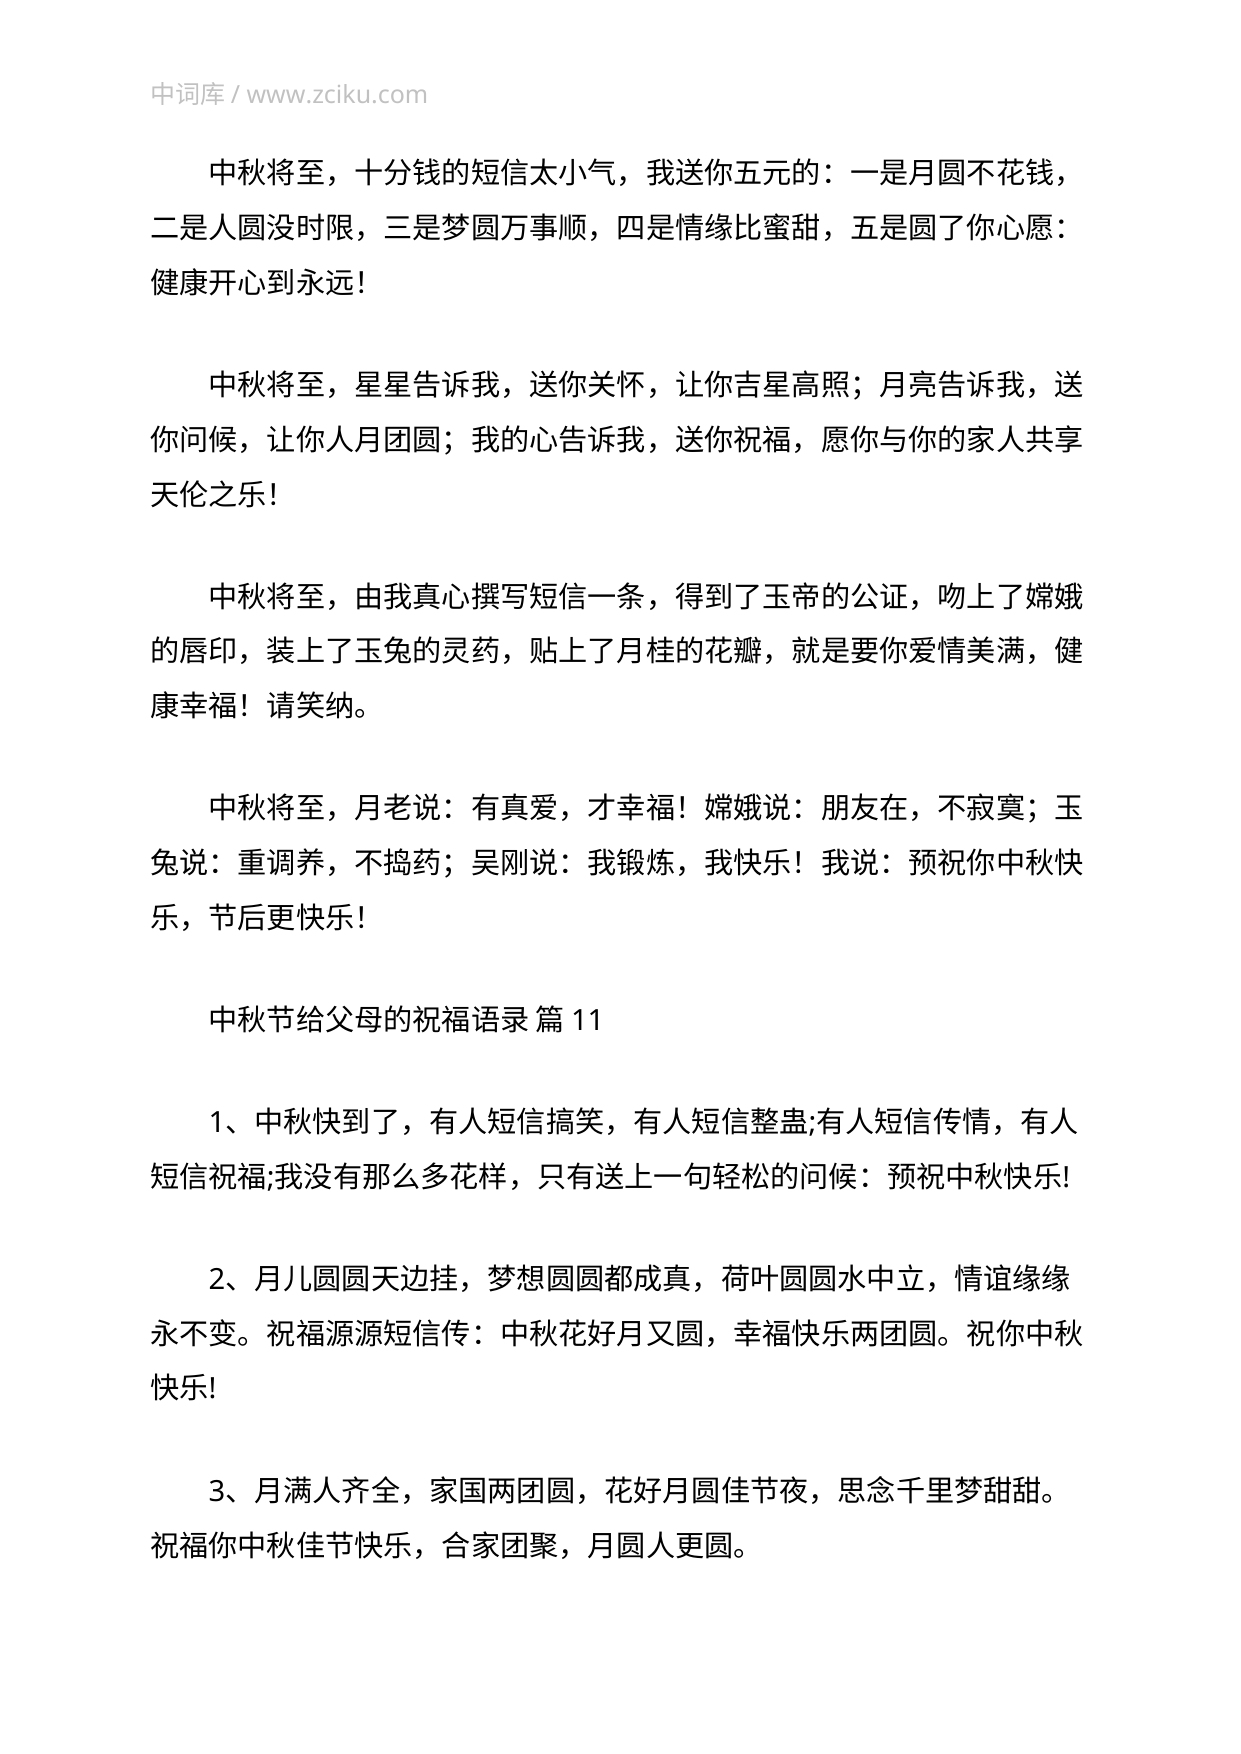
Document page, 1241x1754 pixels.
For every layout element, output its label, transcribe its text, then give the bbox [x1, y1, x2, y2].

text 中秋将至，十分钱的短信太小气，我送你五元的：一是月圆不花钱，二是人圆没时限，三是梦圆万事顺，四是情缘比蜜甜，五是圆了你心愿：健康开心到永远！ [150, 150, 1090, 302]
text 3、月满人齐全，家国两团圆，花好月圆佳节夜，思念千里梦甜甜。祝福你中秋佳节快乐，合家团聚，月圆人更圆。 [150, 1467, 1090, 1564]
text 中秋节给父母的祝福语录 篇11 [150, 996, 1090, 1039]
text 2、月儿圆圆天边挂，梦想圆圆都成真，荷叶圆圆水中立，情谊缘缘永不变。祝福源源短信传：中秋花好月又圆，幸福快乐两团圆。祝你中秋快乐! [150, 1255, 1090, 1407]
text 中秋将至，月老说：有真爱，才幸福！嫦娥说：朋友在，不寂寞；玉兔说：重调养，不捣药；吴刚说：我锻炼，我快乐！我说：预祝你中秋快乐，节后更快乐！ [150, 785, 1090, 937]
text 中秋将至，由我真心撰写短信一条，得到了玉帝的公证，吻上了嫦娥的唇印，装上了玉兔的灵药，贴上了月桂的花瓣，就是要你爱情美满，健康幸福！请笑纳。 [150, 573, 1090, 725]
text 中秋将至，星星告诉我，送你关怀，让你吉星高照；月亮告诉我，送你问候，让你人月团圆；我的心告诉我，送你祝福，愿你与你的家人共享天伦之乐！ [150, 362, 1090, 514]
text 1、中秋快到了，有人短信搞笑，有人短信整蛊;有人短信传情，有人短信祝福;我没有那么多花样，只有送上一句轻松的问候：预祝中秋快乐! [150, 1098, 1090, 1196]
